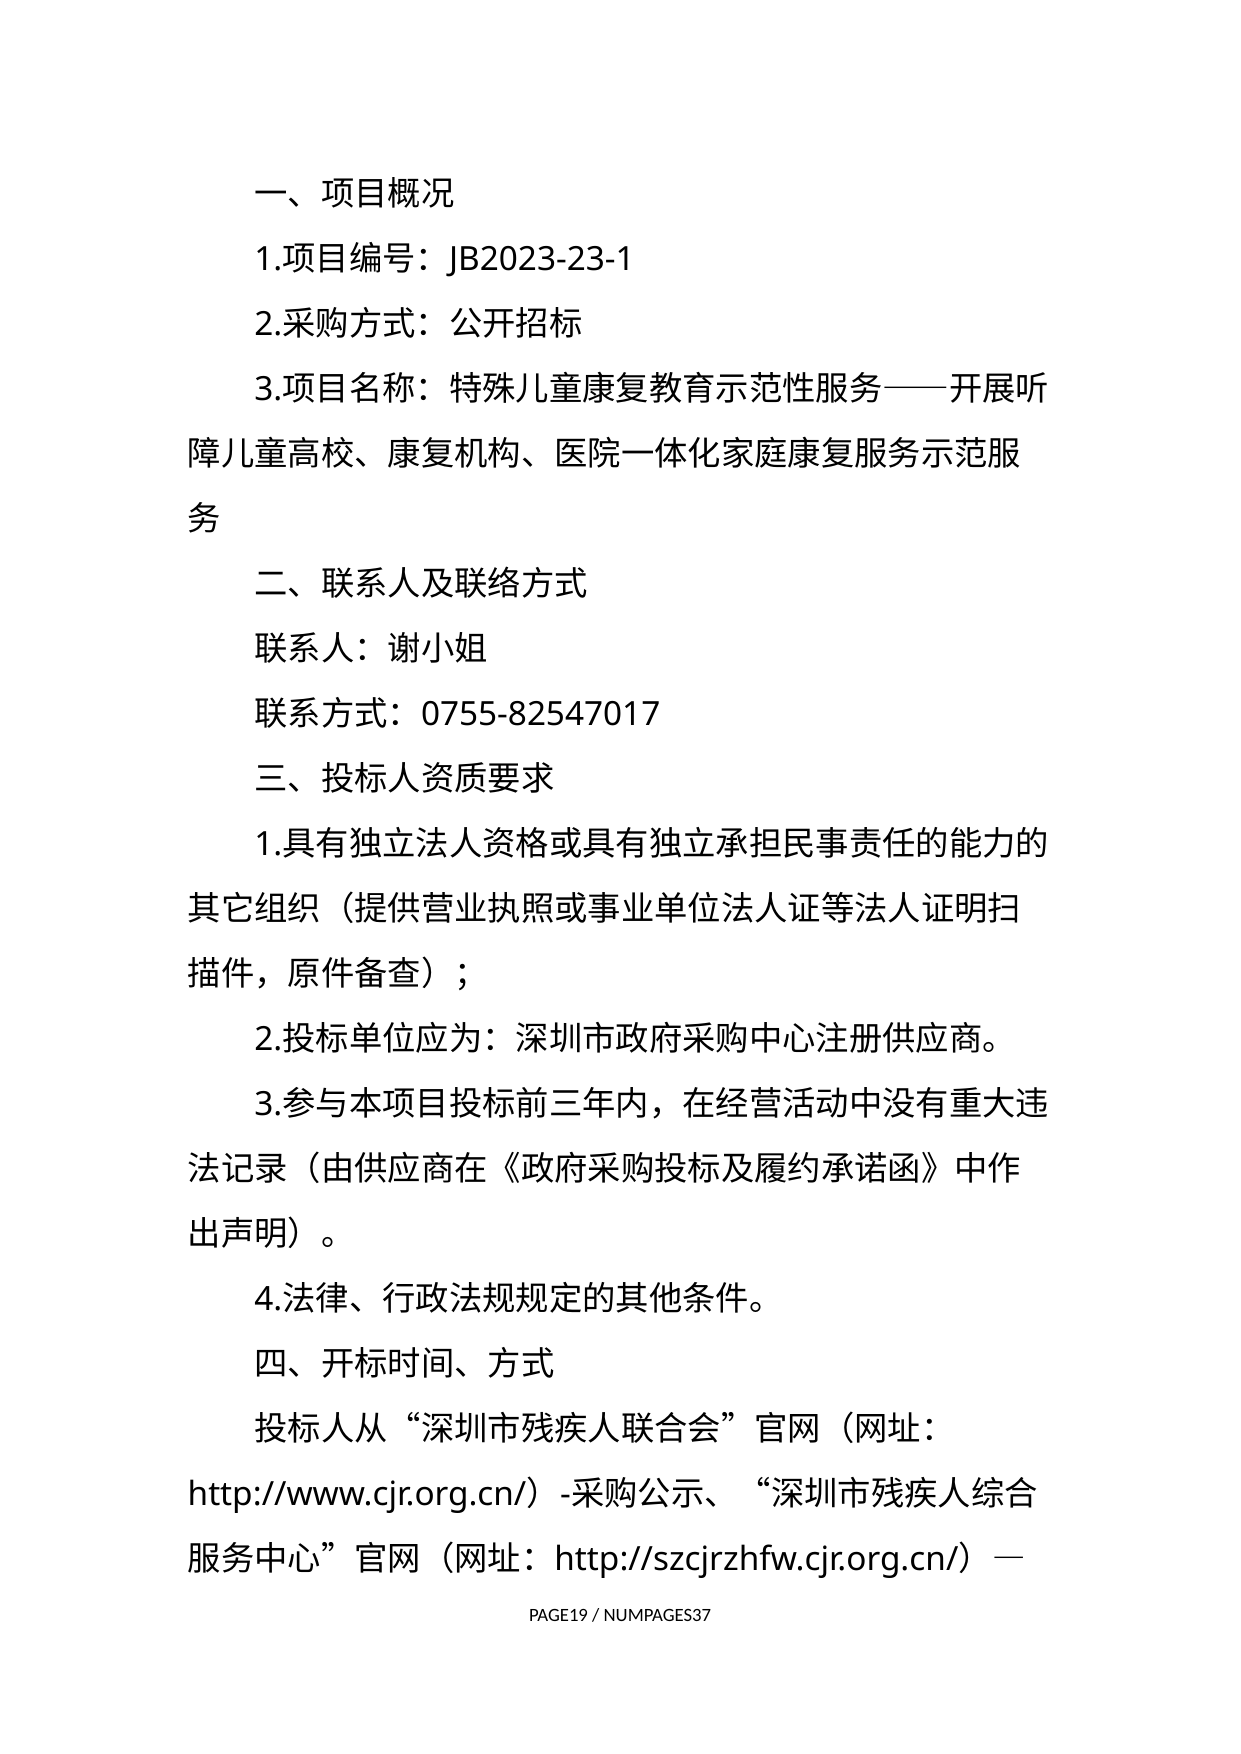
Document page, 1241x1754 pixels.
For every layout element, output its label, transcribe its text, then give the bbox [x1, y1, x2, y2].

text 3.项目名称：特殊儿童康复教育示范性服务——开展听障儿童高校、康复机构、医院一体化家庭康复服务示范服务 [187, 353, 1053, 548]
text 4.法律、行政法规规定的其他条件。 [187, 1263, 1053, 1328]
text 联系方式：0755-82547017 [187, 678, 1053, 743]
text 1.项目编号：JB2023-23-1 [187, 223, 1053, 288]
text 3.参与本项目投标前三年内，在经营活动中没有重大违法记录（由供应商在《政府采购投标及履约承诺函》中作出声明）。 [187, 1068, 1053, 1263]
text 联系人：谢小姐 [187, 613, 1053, 678]
text 三、投标人资质要求 [187, 743, 1053, 808]
text 一、项目概况 [187, 158, 1053, 223]
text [187, 1393, 1053, 1588]
text 1.具有独立法人资格或具有独立承担民事责任的能力的其它组织（提供营业执照或事业单位法人证等法人证明扫描件，原件备查）； [187, 808, 1053, 1003]
text 2.采购方式：公开招标 [187, 288, 1053, 353]
text 2.投标单位应为：深圳市政府采购中心注册供应商。 [187, 1003, 1053, 1068]
text 二、联系人及联络方式 [187, 548, 1053, 613]
text 四、开标时间、方式 [187, 1328, 1053, 1393]
